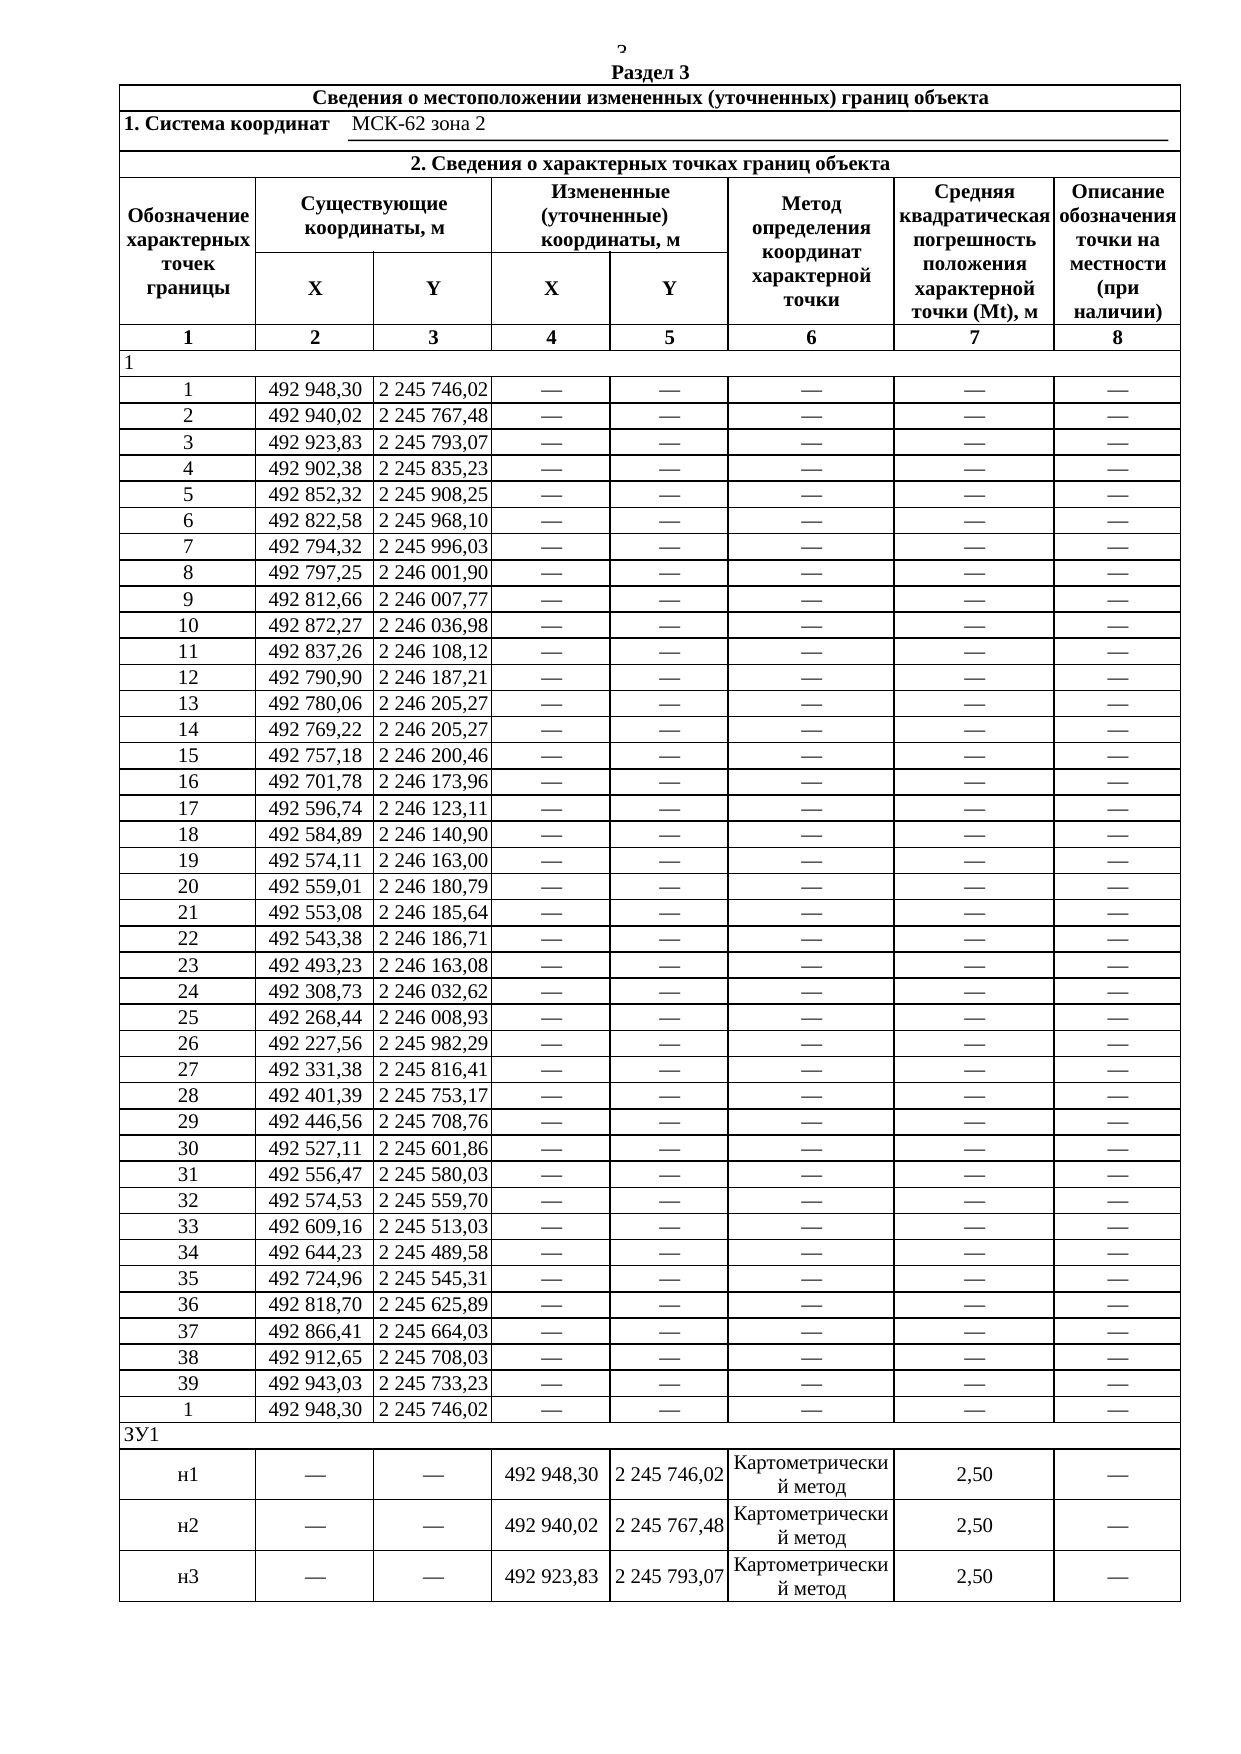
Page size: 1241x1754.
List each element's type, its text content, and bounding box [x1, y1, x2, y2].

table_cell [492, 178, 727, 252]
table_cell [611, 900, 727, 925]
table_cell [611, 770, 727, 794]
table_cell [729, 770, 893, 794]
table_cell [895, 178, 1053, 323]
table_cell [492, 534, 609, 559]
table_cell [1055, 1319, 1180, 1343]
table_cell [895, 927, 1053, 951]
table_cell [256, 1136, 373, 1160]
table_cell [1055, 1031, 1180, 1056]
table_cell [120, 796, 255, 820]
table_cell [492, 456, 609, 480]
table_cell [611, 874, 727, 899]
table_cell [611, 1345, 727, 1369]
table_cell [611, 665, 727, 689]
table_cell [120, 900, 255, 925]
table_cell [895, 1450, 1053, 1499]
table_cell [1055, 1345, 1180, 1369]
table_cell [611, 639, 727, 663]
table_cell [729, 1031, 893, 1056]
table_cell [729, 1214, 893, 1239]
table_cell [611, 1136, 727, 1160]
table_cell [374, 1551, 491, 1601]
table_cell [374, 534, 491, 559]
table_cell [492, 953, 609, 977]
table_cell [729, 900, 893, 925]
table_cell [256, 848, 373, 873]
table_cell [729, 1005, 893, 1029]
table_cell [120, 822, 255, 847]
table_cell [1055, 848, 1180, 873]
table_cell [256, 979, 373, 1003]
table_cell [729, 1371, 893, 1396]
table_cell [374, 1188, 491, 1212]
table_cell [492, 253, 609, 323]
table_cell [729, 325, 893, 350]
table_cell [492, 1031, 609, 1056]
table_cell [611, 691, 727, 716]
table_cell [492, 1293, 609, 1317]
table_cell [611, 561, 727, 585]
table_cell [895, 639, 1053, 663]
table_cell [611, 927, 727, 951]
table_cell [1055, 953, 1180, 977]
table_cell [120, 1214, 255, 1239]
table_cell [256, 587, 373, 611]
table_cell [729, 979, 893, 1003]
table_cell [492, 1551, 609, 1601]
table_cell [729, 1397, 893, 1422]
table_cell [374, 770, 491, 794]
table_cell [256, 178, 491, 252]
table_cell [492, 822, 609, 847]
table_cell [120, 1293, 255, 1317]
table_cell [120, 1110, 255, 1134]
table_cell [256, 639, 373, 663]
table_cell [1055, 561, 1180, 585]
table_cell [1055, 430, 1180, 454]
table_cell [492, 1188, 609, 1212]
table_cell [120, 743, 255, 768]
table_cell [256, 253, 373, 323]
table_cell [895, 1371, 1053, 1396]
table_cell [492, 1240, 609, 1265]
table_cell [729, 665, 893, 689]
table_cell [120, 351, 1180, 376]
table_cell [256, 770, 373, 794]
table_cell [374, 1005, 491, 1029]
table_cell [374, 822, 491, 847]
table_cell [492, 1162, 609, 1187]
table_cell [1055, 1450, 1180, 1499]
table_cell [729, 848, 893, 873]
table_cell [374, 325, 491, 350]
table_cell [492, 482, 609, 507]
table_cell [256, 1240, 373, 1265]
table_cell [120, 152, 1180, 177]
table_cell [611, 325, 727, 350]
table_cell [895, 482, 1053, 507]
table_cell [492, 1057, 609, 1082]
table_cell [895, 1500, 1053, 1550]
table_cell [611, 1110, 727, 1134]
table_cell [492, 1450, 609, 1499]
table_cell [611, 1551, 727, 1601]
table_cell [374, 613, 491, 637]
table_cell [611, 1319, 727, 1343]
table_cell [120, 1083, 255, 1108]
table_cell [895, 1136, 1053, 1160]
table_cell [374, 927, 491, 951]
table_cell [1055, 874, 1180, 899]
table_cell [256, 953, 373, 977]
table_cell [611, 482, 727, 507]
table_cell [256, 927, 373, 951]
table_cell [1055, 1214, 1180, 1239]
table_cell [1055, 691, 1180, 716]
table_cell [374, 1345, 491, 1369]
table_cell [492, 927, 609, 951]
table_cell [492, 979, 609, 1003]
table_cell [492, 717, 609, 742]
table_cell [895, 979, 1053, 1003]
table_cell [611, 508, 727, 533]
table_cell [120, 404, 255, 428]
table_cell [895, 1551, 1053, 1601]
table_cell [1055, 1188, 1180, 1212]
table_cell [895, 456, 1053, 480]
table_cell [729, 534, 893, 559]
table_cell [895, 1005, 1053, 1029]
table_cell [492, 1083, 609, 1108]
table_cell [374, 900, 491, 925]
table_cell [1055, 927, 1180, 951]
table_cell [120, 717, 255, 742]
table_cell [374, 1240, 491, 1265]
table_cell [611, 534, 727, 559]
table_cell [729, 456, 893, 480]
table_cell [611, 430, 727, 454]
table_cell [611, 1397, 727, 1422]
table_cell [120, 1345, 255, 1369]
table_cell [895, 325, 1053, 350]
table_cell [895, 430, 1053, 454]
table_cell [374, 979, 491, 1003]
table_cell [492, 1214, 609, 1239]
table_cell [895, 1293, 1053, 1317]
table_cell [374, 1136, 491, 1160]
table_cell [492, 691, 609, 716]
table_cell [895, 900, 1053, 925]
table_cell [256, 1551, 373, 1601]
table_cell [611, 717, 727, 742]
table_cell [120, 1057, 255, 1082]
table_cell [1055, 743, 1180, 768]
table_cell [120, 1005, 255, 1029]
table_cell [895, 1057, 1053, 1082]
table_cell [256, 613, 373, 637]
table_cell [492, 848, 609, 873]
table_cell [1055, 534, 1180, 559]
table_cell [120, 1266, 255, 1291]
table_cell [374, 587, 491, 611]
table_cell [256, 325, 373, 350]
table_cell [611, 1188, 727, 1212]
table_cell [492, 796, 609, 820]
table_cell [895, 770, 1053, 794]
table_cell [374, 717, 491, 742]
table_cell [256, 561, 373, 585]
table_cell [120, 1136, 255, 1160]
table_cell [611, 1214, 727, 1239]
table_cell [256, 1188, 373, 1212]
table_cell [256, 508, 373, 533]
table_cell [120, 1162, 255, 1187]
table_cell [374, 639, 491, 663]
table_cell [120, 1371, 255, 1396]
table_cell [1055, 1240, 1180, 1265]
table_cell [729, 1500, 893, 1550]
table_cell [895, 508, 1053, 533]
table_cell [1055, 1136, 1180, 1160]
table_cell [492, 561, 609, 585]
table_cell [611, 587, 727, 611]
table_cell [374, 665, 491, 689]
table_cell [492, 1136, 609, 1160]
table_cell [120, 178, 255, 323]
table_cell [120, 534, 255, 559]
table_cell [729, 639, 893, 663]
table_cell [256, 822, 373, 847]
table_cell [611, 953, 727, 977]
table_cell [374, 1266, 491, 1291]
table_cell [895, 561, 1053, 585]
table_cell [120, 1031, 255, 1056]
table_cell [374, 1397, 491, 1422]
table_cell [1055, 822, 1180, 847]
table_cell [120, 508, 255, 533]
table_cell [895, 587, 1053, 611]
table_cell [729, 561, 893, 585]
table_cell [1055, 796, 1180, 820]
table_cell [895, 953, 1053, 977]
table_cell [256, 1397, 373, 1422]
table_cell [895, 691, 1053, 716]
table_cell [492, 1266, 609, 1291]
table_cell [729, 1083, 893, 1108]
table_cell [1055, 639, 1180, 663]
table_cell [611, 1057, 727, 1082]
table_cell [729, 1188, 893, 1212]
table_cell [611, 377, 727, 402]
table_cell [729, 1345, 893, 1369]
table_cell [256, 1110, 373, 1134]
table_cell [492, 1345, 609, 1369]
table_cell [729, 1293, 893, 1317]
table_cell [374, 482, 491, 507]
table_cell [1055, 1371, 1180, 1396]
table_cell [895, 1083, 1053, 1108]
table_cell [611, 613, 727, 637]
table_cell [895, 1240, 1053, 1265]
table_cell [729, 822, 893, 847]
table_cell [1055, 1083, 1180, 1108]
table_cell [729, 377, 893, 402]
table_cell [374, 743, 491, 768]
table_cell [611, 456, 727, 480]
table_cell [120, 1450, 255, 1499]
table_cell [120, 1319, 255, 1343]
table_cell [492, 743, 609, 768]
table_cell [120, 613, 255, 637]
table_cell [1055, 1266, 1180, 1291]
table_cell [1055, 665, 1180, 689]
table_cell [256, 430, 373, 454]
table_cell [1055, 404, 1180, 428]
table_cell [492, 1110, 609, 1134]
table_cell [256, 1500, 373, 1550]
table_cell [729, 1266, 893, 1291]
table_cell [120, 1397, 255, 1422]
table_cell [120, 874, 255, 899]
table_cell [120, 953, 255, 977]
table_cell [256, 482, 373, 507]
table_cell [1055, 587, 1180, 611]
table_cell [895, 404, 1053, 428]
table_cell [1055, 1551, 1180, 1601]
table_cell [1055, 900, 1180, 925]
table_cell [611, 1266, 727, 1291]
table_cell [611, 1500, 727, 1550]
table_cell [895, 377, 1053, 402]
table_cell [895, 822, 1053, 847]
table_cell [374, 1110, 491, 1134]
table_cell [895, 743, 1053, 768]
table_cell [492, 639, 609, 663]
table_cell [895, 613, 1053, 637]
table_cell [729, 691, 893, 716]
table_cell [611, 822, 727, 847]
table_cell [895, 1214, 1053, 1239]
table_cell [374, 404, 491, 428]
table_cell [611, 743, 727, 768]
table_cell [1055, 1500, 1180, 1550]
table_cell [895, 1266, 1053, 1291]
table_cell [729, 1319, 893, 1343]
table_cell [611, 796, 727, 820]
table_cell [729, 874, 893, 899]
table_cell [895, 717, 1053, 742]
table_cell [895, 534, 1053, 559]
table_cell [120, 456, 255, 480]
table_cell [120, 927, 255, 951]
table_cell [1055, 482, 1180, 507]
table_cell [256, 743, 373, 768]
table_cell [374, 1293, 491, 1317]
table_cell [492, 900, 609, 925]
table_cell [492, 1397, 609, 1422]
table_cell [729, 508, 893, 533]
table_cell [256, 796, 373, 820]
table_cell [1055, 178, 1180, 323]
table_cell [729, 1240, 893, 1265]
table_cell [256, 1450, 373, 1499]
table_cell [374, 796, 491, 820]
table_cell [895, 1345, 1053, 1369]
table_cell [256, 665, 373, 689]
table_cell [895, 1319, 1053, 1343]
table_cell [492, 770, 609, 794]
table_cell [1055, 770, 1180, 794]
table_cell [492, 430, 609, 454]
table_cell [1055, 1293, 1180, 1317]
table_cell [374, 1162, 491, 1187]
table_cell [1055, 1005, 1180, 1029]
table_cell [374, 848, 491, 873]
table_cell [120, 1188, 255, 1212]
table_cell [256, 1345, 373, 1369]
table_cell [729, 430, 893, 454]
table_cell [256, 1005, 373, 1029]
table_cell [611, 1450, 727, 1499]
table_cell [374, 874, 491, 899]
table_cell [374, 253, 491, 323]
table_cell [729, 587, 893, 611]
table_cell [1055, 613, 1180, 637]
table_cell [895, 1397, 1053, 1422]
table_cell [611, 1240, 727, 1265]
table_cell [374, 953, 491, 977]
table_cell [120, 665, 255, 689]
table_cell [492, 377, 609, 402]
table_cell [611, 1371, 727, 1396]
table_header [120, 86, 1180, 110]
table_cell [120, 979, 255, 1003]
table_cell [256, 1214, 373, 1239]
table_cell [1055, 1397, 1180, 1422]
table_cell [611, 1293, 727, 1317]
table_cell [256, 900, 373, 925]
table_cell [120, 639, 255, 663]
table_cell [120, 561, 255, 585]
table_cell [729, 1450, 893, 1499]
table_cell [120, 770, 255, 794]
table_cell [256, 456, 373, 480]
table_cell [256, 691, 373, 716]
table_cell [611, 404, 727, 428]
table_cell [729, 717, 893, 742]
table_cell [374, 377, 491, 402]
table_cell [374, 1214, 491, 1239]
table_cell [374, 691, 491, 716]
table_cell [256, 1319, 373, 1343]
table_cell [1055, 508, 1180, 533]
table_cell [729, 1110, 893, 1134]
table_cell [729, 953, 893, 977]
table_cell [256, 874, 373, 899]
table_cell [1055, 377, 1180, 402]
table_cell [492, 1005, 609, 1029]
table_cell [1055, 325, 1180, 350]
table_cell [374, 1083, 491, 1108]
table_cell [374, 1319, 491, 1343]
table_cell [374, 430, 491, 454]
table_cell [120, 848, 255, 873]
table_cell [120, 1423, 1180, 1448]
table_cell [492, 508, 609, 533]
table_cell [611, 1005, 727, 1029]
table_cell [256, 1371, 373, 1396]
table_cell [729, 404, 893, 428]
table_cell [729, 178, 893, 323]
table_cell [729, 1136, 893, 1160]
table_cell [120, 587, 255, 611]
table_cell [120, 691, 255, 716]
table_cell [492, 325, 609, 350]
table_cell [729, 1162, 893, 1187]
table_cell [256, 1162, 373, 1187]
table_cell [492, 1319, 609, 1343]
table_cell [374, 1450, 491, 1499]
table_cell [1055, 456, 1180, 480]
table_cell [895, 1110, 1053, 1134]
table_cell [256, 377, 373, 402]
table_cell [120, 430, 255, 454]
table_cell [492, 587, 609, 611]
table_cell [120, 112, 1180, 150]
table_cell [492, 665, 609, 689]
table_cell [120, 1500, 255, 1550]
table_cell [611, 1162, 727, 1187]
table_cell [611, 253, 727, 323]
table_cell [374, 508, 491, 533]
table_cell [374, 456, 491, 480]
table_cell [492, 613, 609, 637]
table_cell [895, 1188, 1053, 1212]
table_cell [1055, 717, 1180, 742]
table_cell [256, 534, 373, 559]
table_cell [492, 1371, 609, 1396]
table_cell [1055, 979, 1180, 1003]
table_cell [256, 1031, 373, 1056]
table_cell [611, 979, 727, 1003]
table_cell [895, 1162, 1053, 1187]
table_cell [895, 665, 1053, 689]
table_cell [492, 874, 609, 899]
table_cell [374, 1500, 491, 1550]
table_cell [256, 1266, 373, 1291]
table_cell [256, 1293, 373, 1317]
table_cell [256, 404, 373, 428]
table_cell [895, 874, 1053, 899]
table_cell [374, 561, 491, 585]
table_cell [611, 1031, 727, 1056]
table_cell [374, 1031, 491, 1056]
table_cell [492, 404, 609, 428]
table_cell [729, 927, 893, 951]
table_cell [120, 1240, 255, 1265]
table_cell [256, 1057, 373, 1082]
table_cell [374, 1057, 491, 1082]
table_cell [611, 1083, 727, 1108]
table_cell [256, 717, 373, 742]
text Раздел 3 [314, 60, 987, 84]
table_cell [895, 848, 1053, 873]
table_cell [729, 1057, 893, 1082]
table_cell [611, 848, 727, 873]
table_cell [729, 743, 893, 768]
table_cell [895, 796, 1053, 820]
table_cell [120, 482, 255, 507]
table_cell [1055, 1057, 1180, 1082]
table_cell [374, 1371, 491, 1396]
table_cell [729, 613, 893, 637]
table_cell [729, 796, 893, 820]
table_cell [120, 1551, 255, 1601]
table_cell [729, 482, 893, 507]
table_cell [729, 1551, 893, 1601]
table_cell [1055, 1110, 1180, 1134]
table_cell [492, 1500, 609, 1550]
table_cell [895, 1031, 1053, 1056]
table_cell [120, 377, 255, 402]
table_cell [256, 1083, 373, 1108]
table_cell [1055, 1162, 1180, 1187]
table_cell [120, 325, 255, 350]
